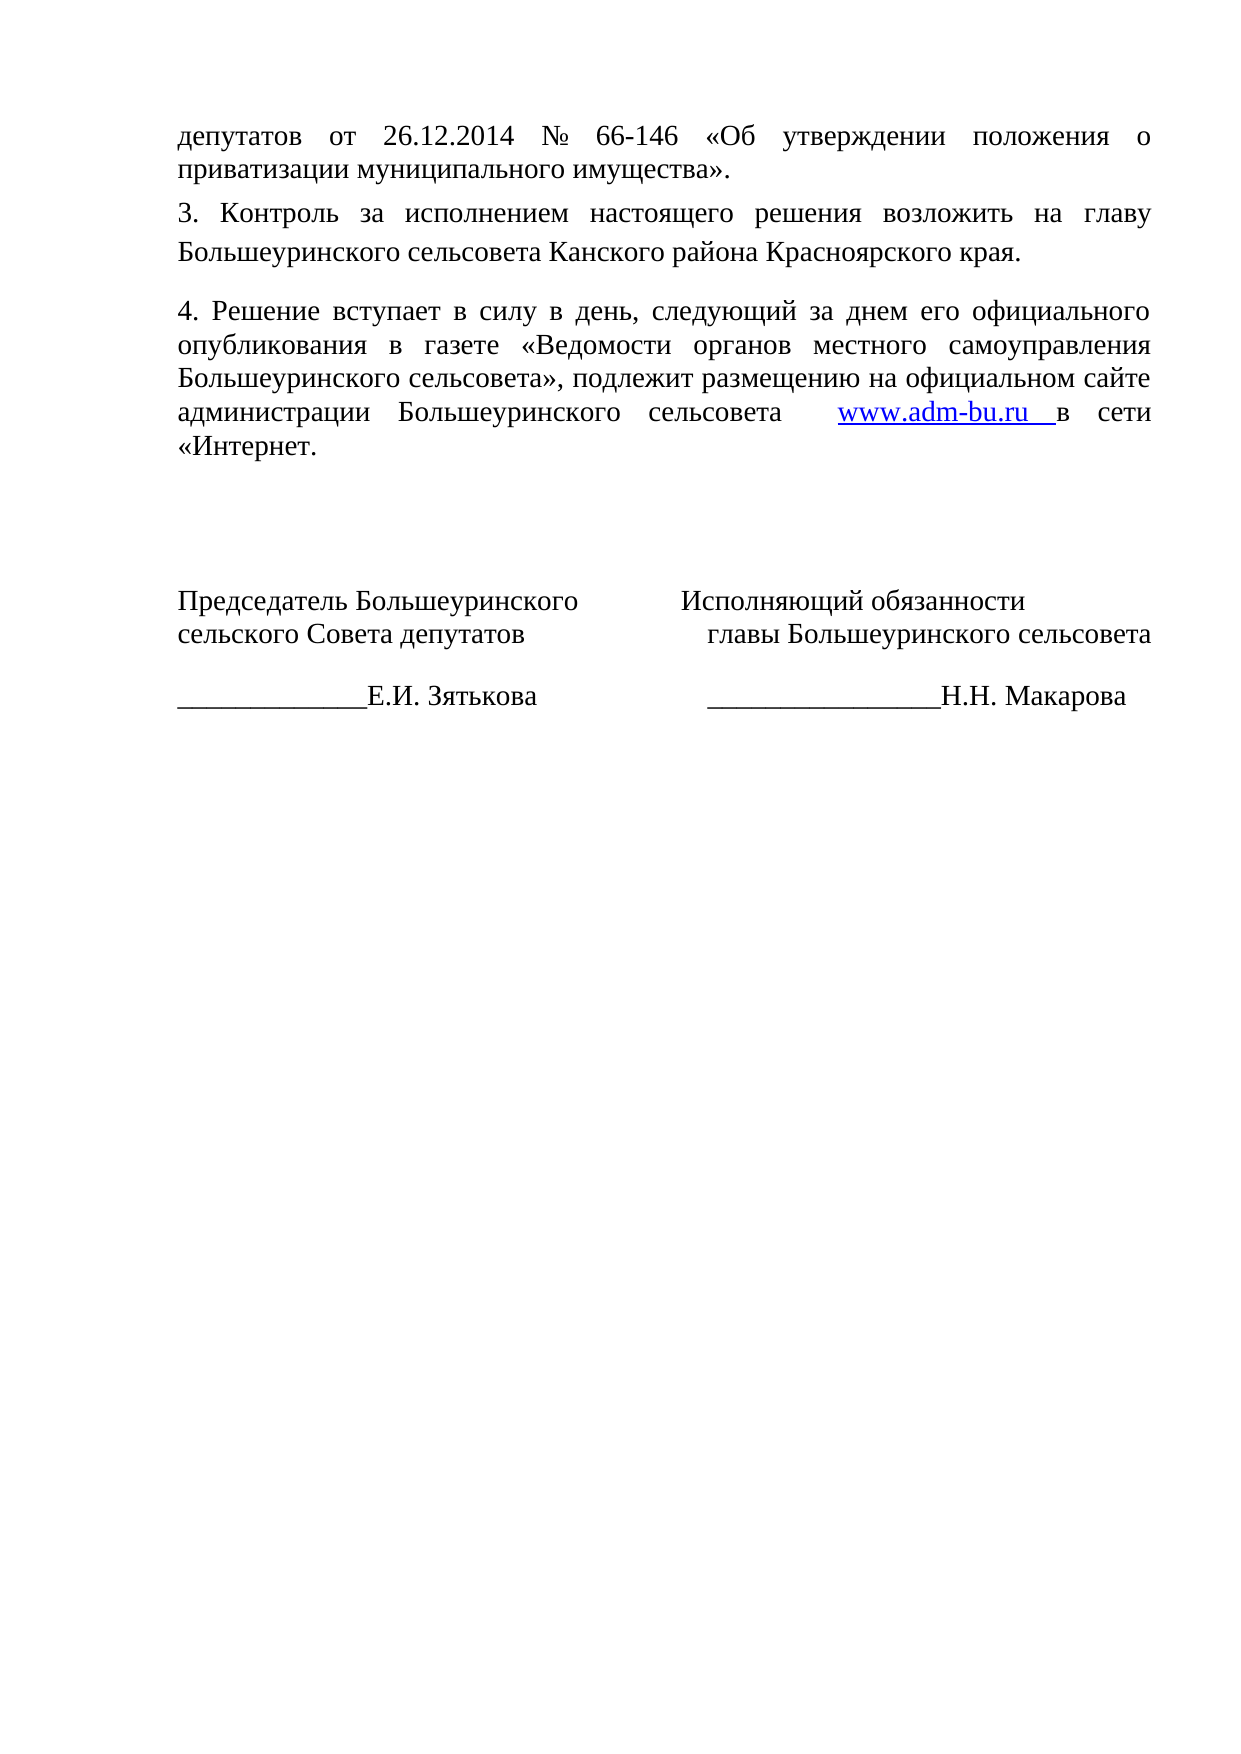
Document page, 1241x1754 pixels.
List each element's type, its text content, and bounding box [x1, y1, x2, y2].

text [177, 118, 1152, 185]
text 3. Контроль за исполнением настоящего решения возложить на главу Большеуринского сельсовета Канского района Красноярского края. [177, 196, 1152, 268]
text сельского Совета депутатов главы Большеуринского сельсовета [177, 616, 1152, 650]
text 4. Решение вступает в силу в день, следующий за днем его официального опубликования в газете «Ведомости органов местного самоуправления Большеуринского сельсовета», подлежит размещению на официальном сайте администрации Большеуринского сельсовета www.adm-bu.ru в сети «Интернет. [177, 293, 1152, 461]
text Председатель Большеуринского Исполняющий обязанности [177, 583, 1152, 616]
text _____________Е.И. Зятькова ________________Н.Н. Макарова [177, 678, 1152, 712]
